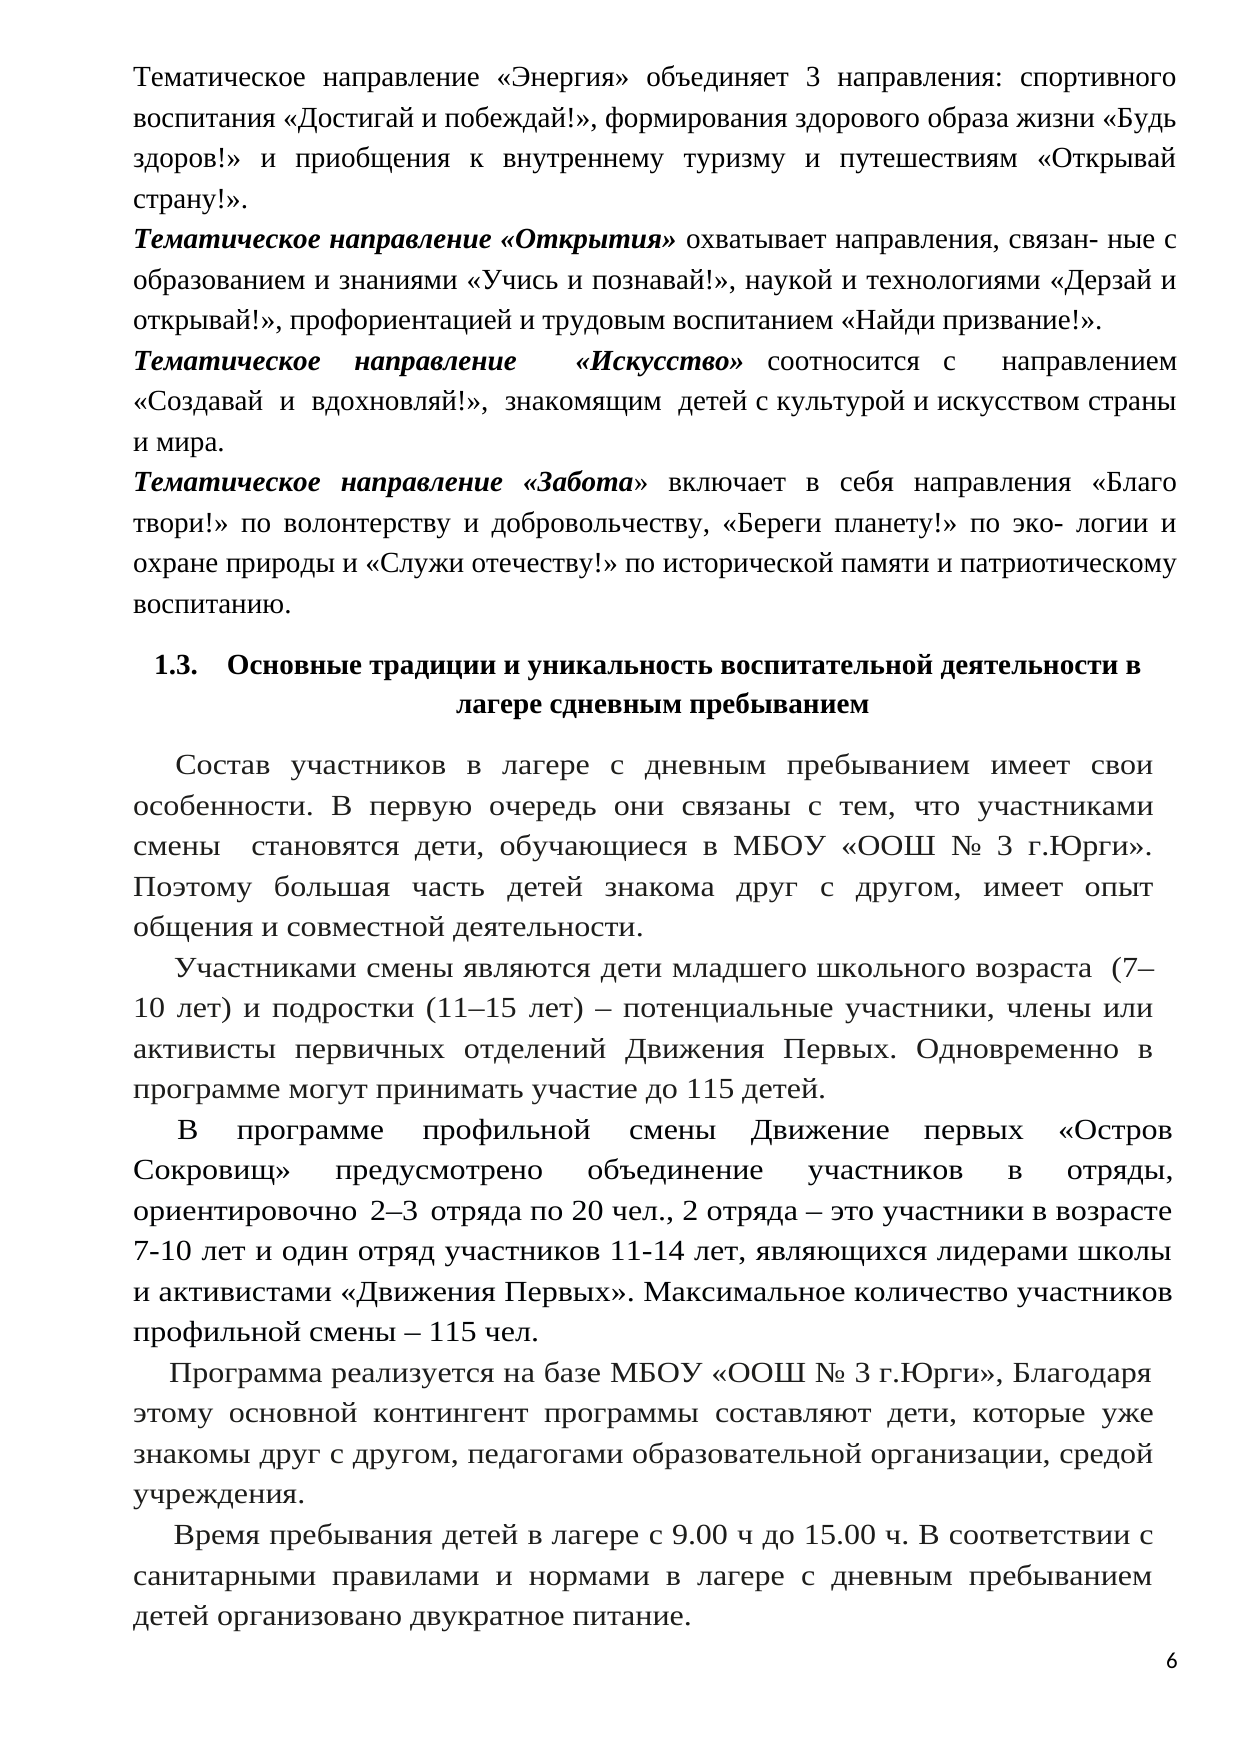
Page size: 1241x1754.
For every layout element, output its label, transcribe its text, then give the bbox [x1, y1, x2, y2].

text Тематическое направление «Открытия» охватывает направления, связан- ные с образованием и знаниями «Учись и познавай!», наукой и технологиями «Дерзай и открывай!», профориентацией и трудовым воспитанием «Найди призвание!». [133, 221, 1177, 336]
text Время пребывания детей в лагере с 9.00 ч до 15.00 ч. В соответствии с санитарными правилами и нормами в лагере с дневным пребыванием детей организовано двукратное питание. [133, 1517, 1154, 1632]
text Тематическое направление «Забота» включает в себя направления «Благо твори!» по волонтерству и добровольчеству, «Береги планету!» по эко- логии и охране природы и «Служи отечеству!» по исторической памяти и патриотическому воспитанию. [133, 464, 1177, 619]
list Основные традиции и уникальность воспитательной деятельности в лагере сдневным пребыванием [118, 647, 1177, 719]
text Программа реализуется на базе МБОУ «ООШ № 3 г.Юрги», Благодаря этому основной контингент программы составляют дети, которые уже знакомы друг с другом, педагогами образовательной организации, средой учреждения. [133, 1355, 1154, 1510]
text Тематическое направление «Искусство» соотносится с направлением «Создавай и вдохновляй!», знакомящим детей с культурой и искусством страны и мира. [133, 343, 1177, 457]
text Участниками смены являются дети младшего школьного возраста (7–10 лет) и подростки (11–15 лет) – потенциальные участники, члены или активисты первичных отделений Движения Первых. Одновременно в программе могут принимать участие до 115 детей. [133, 950, 1154, 1105]
text Тематическое направление «Энергия» объединяет 3 направления: спортивного воспитания «Достигай и побеждай!», формирования здорового образа жизни «Будь здоров!» и приобщения к внутреннему туризму и путешествиям «Открывай страну!». [133, 59, 1177, 214]
text В программе профильной смены Движение первых «Остров Сокровищ» предусмотрено объединение участников в отряды, ориентировочно 2–3 отряда по 20 чел., 2 отряда – это участники в возрасте 7-10 лет и один отряд участников 11-14 лет, являющихся лидерами школы и активистами «Движения Первых». Максимальное количество участников профильной смены – 115 чел. [133, 1112, 1173, 1348]
text Состав участников в лагере с дневным пребыванием имеет свои особенности. В первую очередь они связаны с тем, что участниками смены становятся дети, обучающиеся в МБОУ «ООШ № 3 г.Юрги». Поэтому большая часть детей знакома друг с другом, имеет опыт общения и совместной деятельности. [133, 747, 1154, 943]
